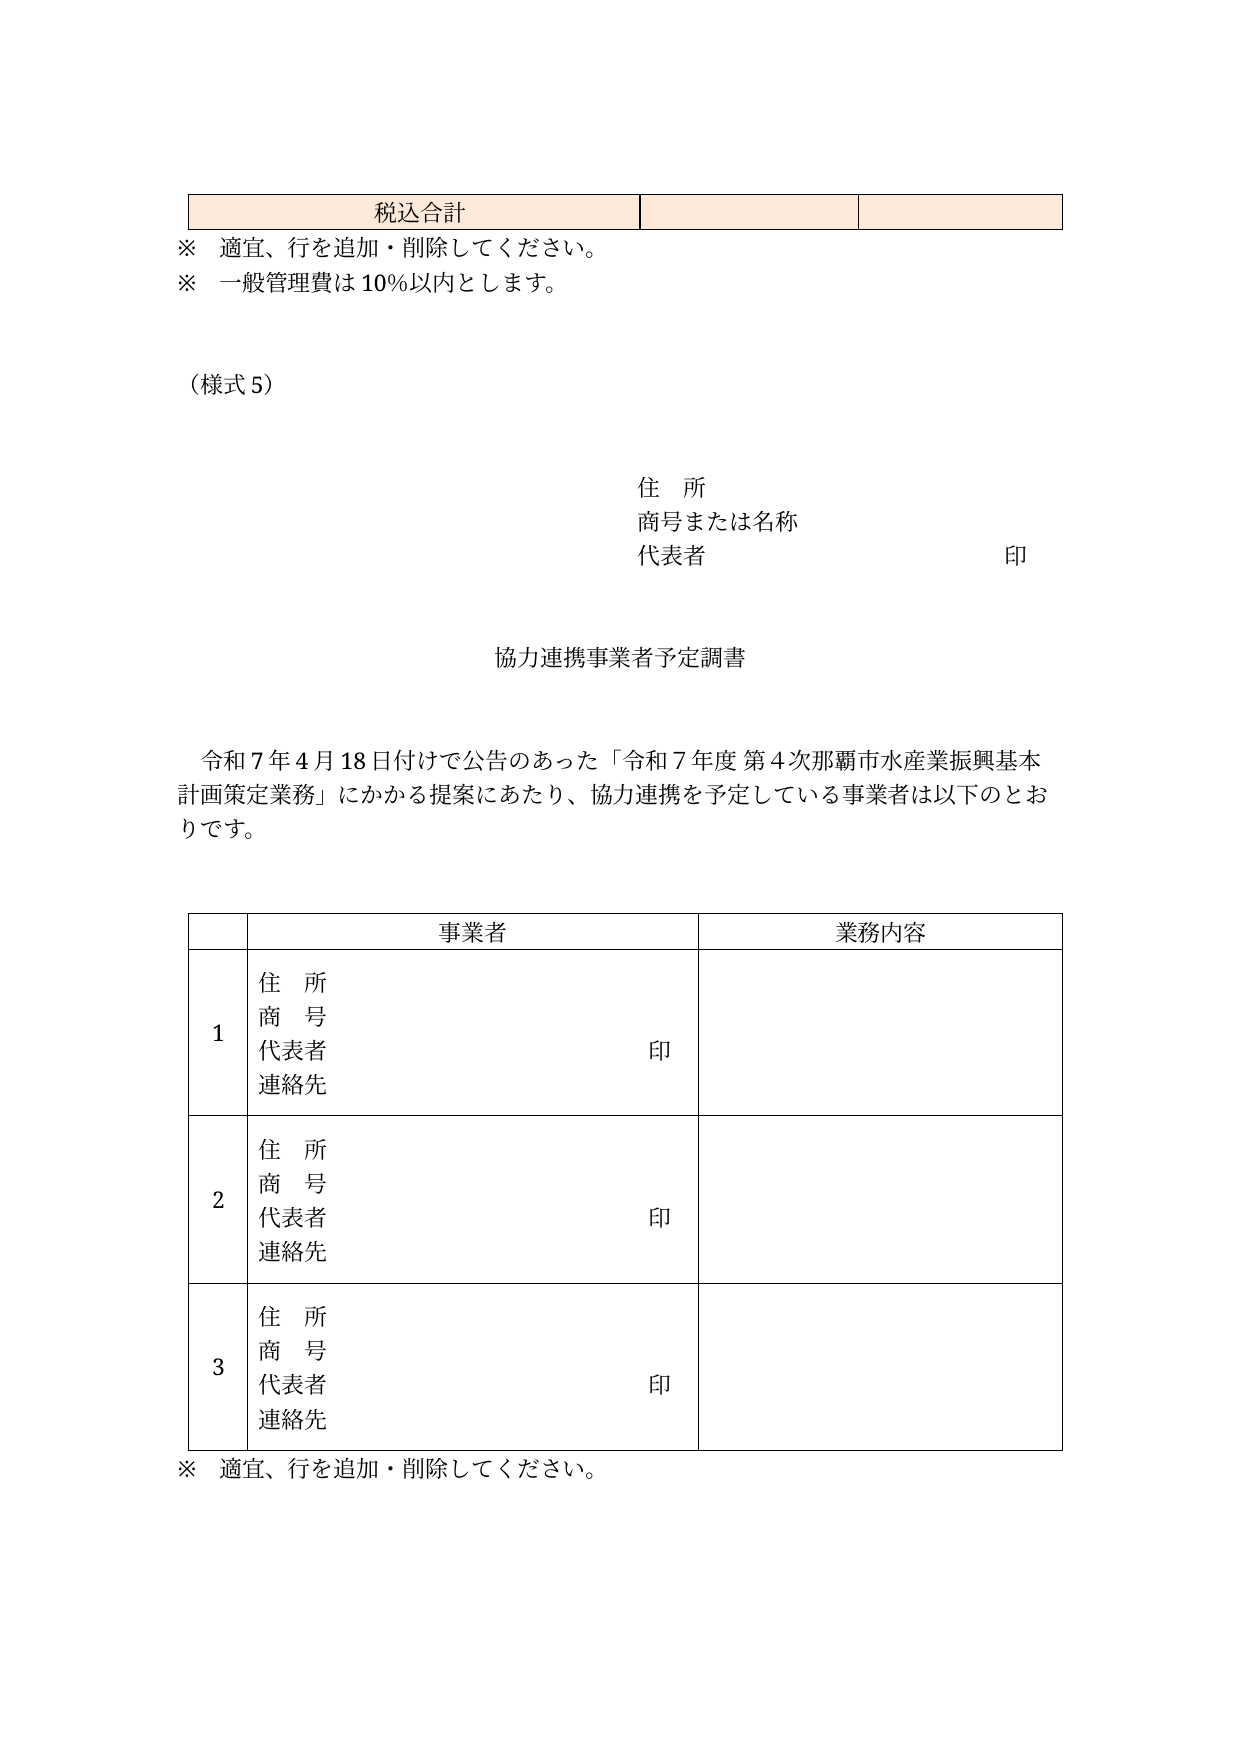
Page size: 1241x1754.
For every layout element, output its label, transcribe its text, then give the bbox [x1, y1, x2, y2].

text 令和7年4月18日付けで公告のあった「令和７年度 第４次那覇市水産業振興基本計画策定業務」にかかる提案にあたり、協力連携を予定している事業者は以下のとおりです。 [177, 742, 1053, 845]
table_header [189, 914, 247, 948]
table_cell [641, 195, 858, 229]
table_cell 税込合計 [189, 195, 639, 229]
text （様式5） [177, 367, 1063, 401]
text ※ 一般管理費は10％以内とします。 [177, 264, 1063, 298]
text 住 所 [177, 469, 1063, 503]
table_cell [699, 950, 1062, 1115]
table_cell [859, 195, 1062, 229]
text 協力連携事業者予定調書 [177, 640, 1063, 674]
table_header 事業者 [248, 914, 698, 948]
table_cell 住 所 商 号 代表者 印 連絡先 [248, 1116, 698, 1283]
table_cell [699, 1116, 1062, 1283]
table_cell 住 所 商 号 代表者 印 連絡先 [248, 1284, 698, 1450]
table_cell 1 [189, 950, 247, 1115]
text 商号または名称 [177, 503, 1063, 537]
text ※ 適宜、行を追加・削除してください。 [177, 1451, 1063, 1485]
table_cell [699, 1284, 1062, 1450]
table_header 業務内容 [699, 914, 1062, 948]
table_cell 住 所 商 号 代表者 印 連絡先 [248, 950, 698, 1115]
table_cell 2 [189, 1116, 247, 1283]
text ※ 適宜、行を追加・削除してください。 [177, 230, 1063, 264]
text 代表者 印 [608, 537, 1058, 572]
table_cell 3 [189, 1284, 247, 1450]
